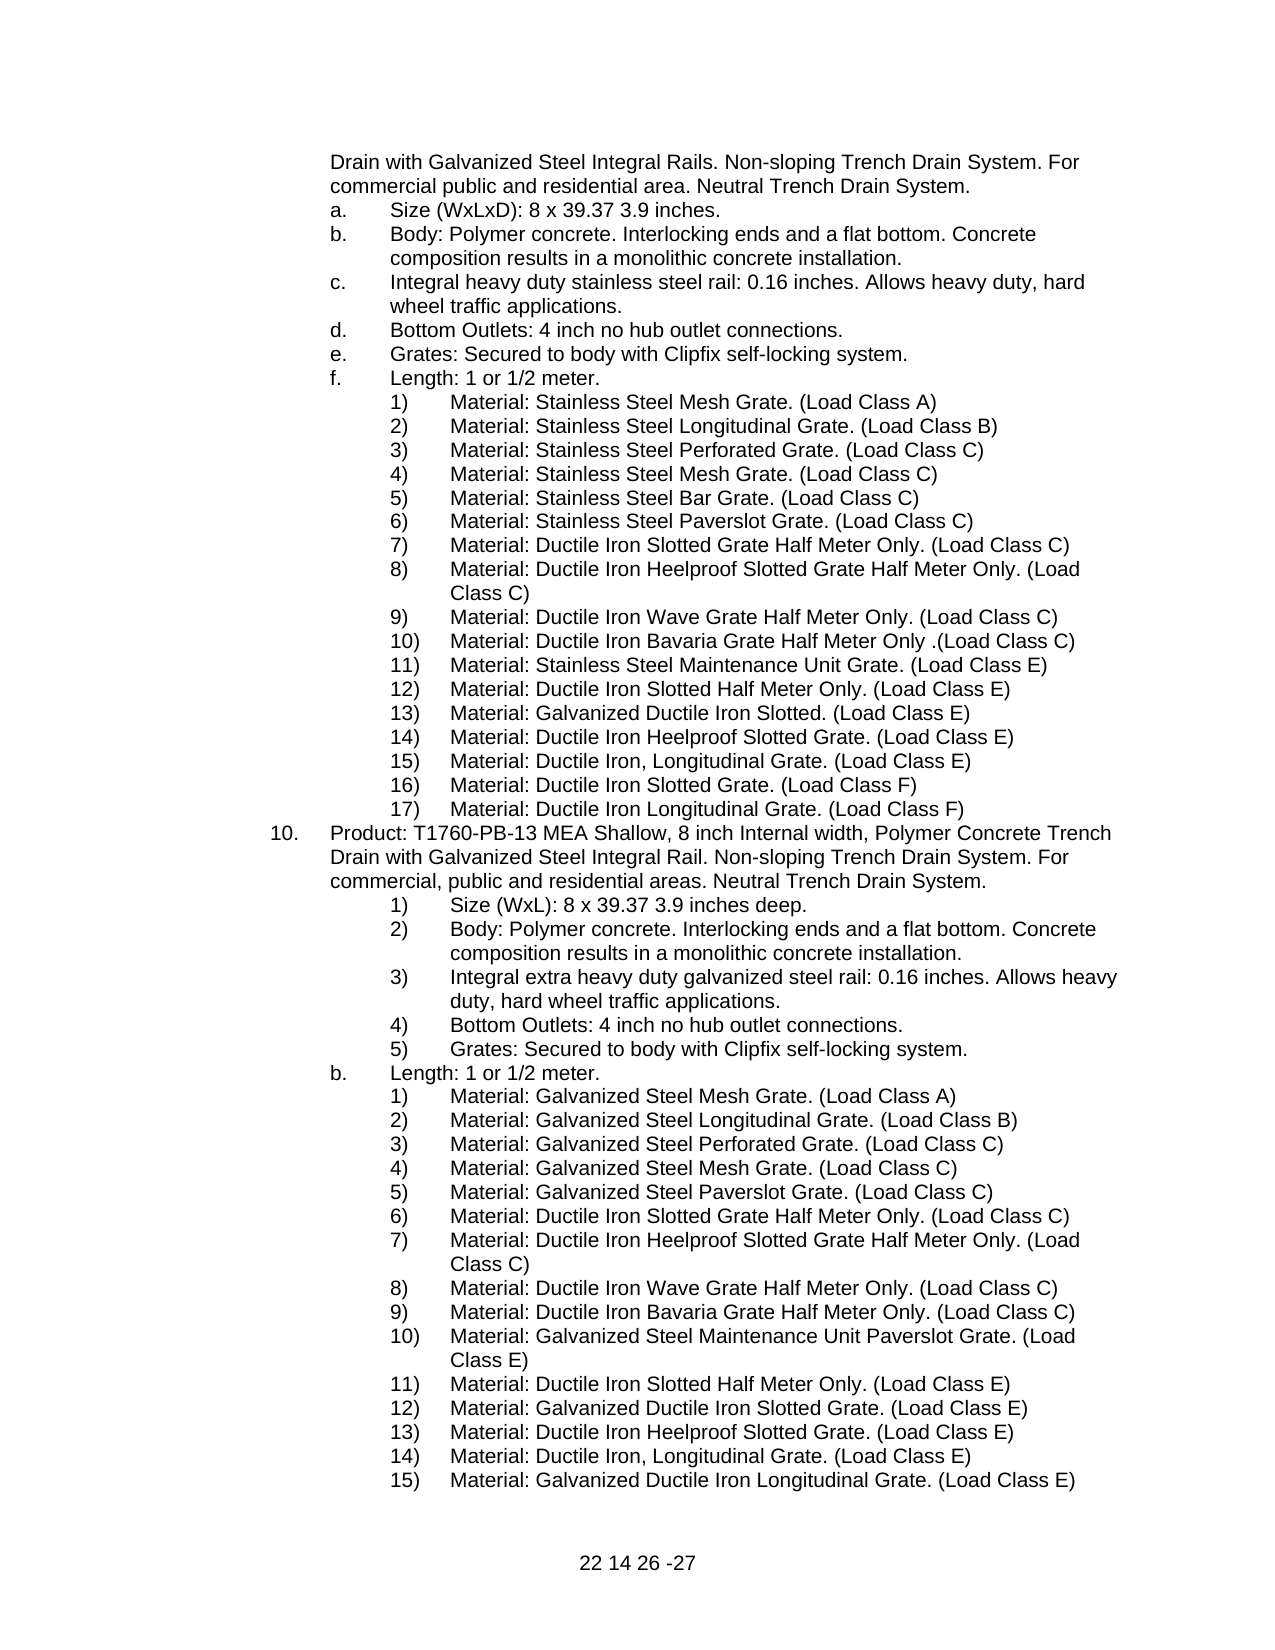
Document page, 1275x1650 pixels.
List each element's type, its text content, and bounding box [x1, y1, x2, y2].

list Material: Galvanized Steel Mesh Grate. (Load Class C) [390, 1156, 1125, 1180]
list Body: Polymer concrete. Interlocking ends and a flat bottom. Concrete composition results in a monolithic concrete installation. [330, 222, 1125, 270]
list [270, 150, 1125, 198]
list Length: 1 or 1/2 meter. [330, 1060, 1125, 1084]
list Integral heavy duty stainless steel rail: 0.16 inches. Allows heavy duty, hard wheel traffic applications. [330, 270, 1125, 318]
list Material: Stainless Steel Perforated Grate. (Load Class C) [390, 437, 1125, 461]
list Material: Stainless Steel Longitudinal Grate. (Load Class B) [390, 413, 1125, 437]
list Material: Ductile Iron Wave Grate Half Meter Only. (Load Class C) [390, 1276, 1125, 1300]
list Bottom Outlets: 4 inch no hub outlet connections. [390, 1012, 1125, 1036]
list Product: T1760-PB-13 MEA Shallow, 8 inch Internal width, Polymer Concrete Trench Drain with Galvanized Steel Integral Rail. Non-sloping Trench Drain System. For commercial, public and residential areas. Neutral Trench Drain System. [270, 821, 1125, 893]
list Length: 1 or 1/2 meter. [330, 366, 1125, 389]
list Material: Ductile Iron Slotted Grate Half Meter Only. (Load Class C) [390, 533, 1125, 557]
list Material: Stainless Steel Mesh Grate. (Load Class C) [390, 461, 1125, 485]
list Grates: Secured to body with Clipfix self-locking system. [390, 1036, 1125, 1060]
list Material: Ductile Iron Wave Grate Half Meter Only. (Load Class C) [390, 605, 1125, 629]
list Material: Ductile Iron Heelproof Slotted Grate. (Load Class E) [390, 1420, 1125, 1444]
list Material: Galvanized Steel Mesh Grate. (Load Class A) [390, 1084, 1125, 1108]
list Integral extra heavy duty galvanized steel rail: 0.16 inches. Allows heavy duty, hard wheel traffic applications. [390, 964, 1125, 1012]
list Material: Ductile Iron Heelproof Slotted Grate. (Load Class E) [390, 725, 1125, 749]
list Material: Stainless Steel Bar Grate. (Load Class C) [390, 485, 1125, 509]
list Grates: Secured to body with Clipfix self-locking system. [330, 342, 1125, 366]
list Material: Galvanized Ductile Iron Slotted Grate. (Load Class E) [390, 1396, 1125, 1420]
list Material: Ductile Iron, Longitudinal Grate. (Load Class E) [390, 1444, 1125, 1468]
list Material: Ductile Iron, Longitudinal Grate. (Load Class E) [390, 749, 1125, 773]
list Material: Ductile Iron Slotted Grate. (Load Class F) [390, 773, 1125, 797]
list Material: Ductile Iron Bavaria Grate Half Meter Only. (Load Class C) [390, 1300, 1125, 1324]
list Material: Ductile Iron Slotted Half Meter Only. (Load Class E) [390, 677, 1125, 701]
list Material: Galvanized Ductile Iron Slotted. (Load Class E) [390, 701, 1125, 725]
list Material: Galvanized Steel Perforated Grate. (Load Class C) [390, 1132, 1125, 1156]
list Material: Ductile Iron Bavaria Grate Half Meter Only .(Load Class C) [390, 629, 1125, 653]
list Size (WxL): 8 x 39.37 3.9 inches deep. [390, 893, 1125, 917]
list Material: Ductile Iron Slotted Grate Half Meter Only. (Load Class C) [390, 1204, 1125, 1228]
list Material: Ductile Iron Heelproof Slotted Grate Half Meter Only. (Load Class C) [390, 1228, 1125, 1276]
list Material: Stainless Steel Paverslot Grate. (Load Class C) [390, 509, 1125, 533]
list Material: Galvanized Steel Maintenance Unit Paverslot Grate. (Load Class E) [390, 1324, 1125, 1372]
list Material: Ductile Iron Slotted Half Meter Only. (Load Class E) [390, 1372, 1125, 1396]
list Material: Stainless Steel Maintenance Unit Grate. (Load Class E) [390, 653, 1125, 677]
list Bottom Outlets: 4 inch no hub outlet connections. [330, 318, 1125, 342]
list Material: Galvanized Steel Paverslot Grate. (Load Class C) [390, 1180, 1125, 1204]
list Body: Polymer concrete. Interlocking ends and a flat bottom. Concrete composition results in a monolithic concrete installation. [390, 917, 1125, 964]
list Material: Stainless Steel Mesh Grate. (Load Class A) [390, 389, 1125, 413]
list Material: Ductile Iron Longitudinal Grate. (Load Class F) [390, 797, 1125, 821]
list Material: Galvanized Ductile Iron Longitudinal Grate. (Load Class E) [390, 1468, 1125, 1492]
list Material: Galvanized Steel Longitudinal Grate. (Load Class B) [390, 1108, 1125, 1132]
list Size (WxLxD): 8 x 39.37 3.9 inches. [330, 198, 1125, 222]
list Material: Ductile Iron Heelproof Slotted Grate Half Meter Only. (Load Class C) [390, 557, 1125, 605]
